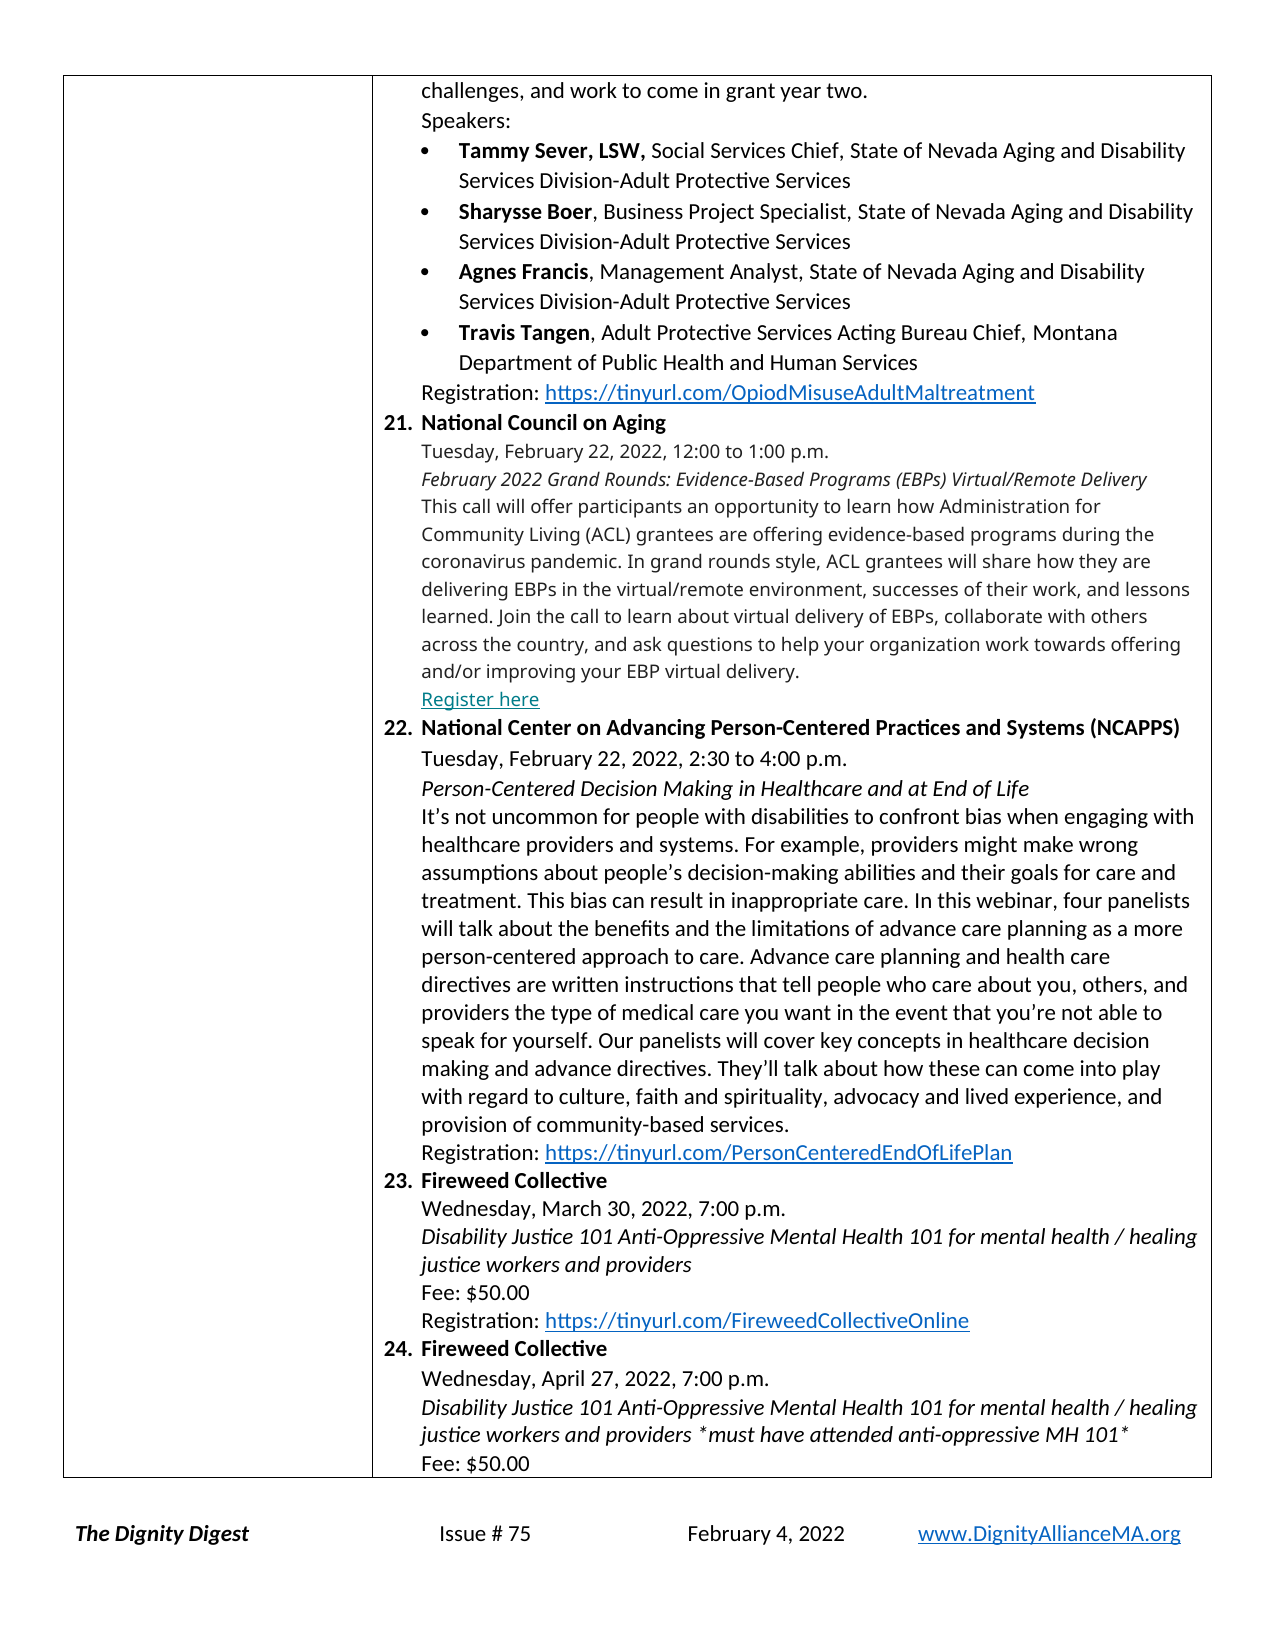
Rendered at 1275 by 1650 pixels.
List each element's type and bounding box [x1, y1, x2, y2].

table_cell [373, 76, 1211, 1477]
table_cell [64, 76, 372, 1477]
